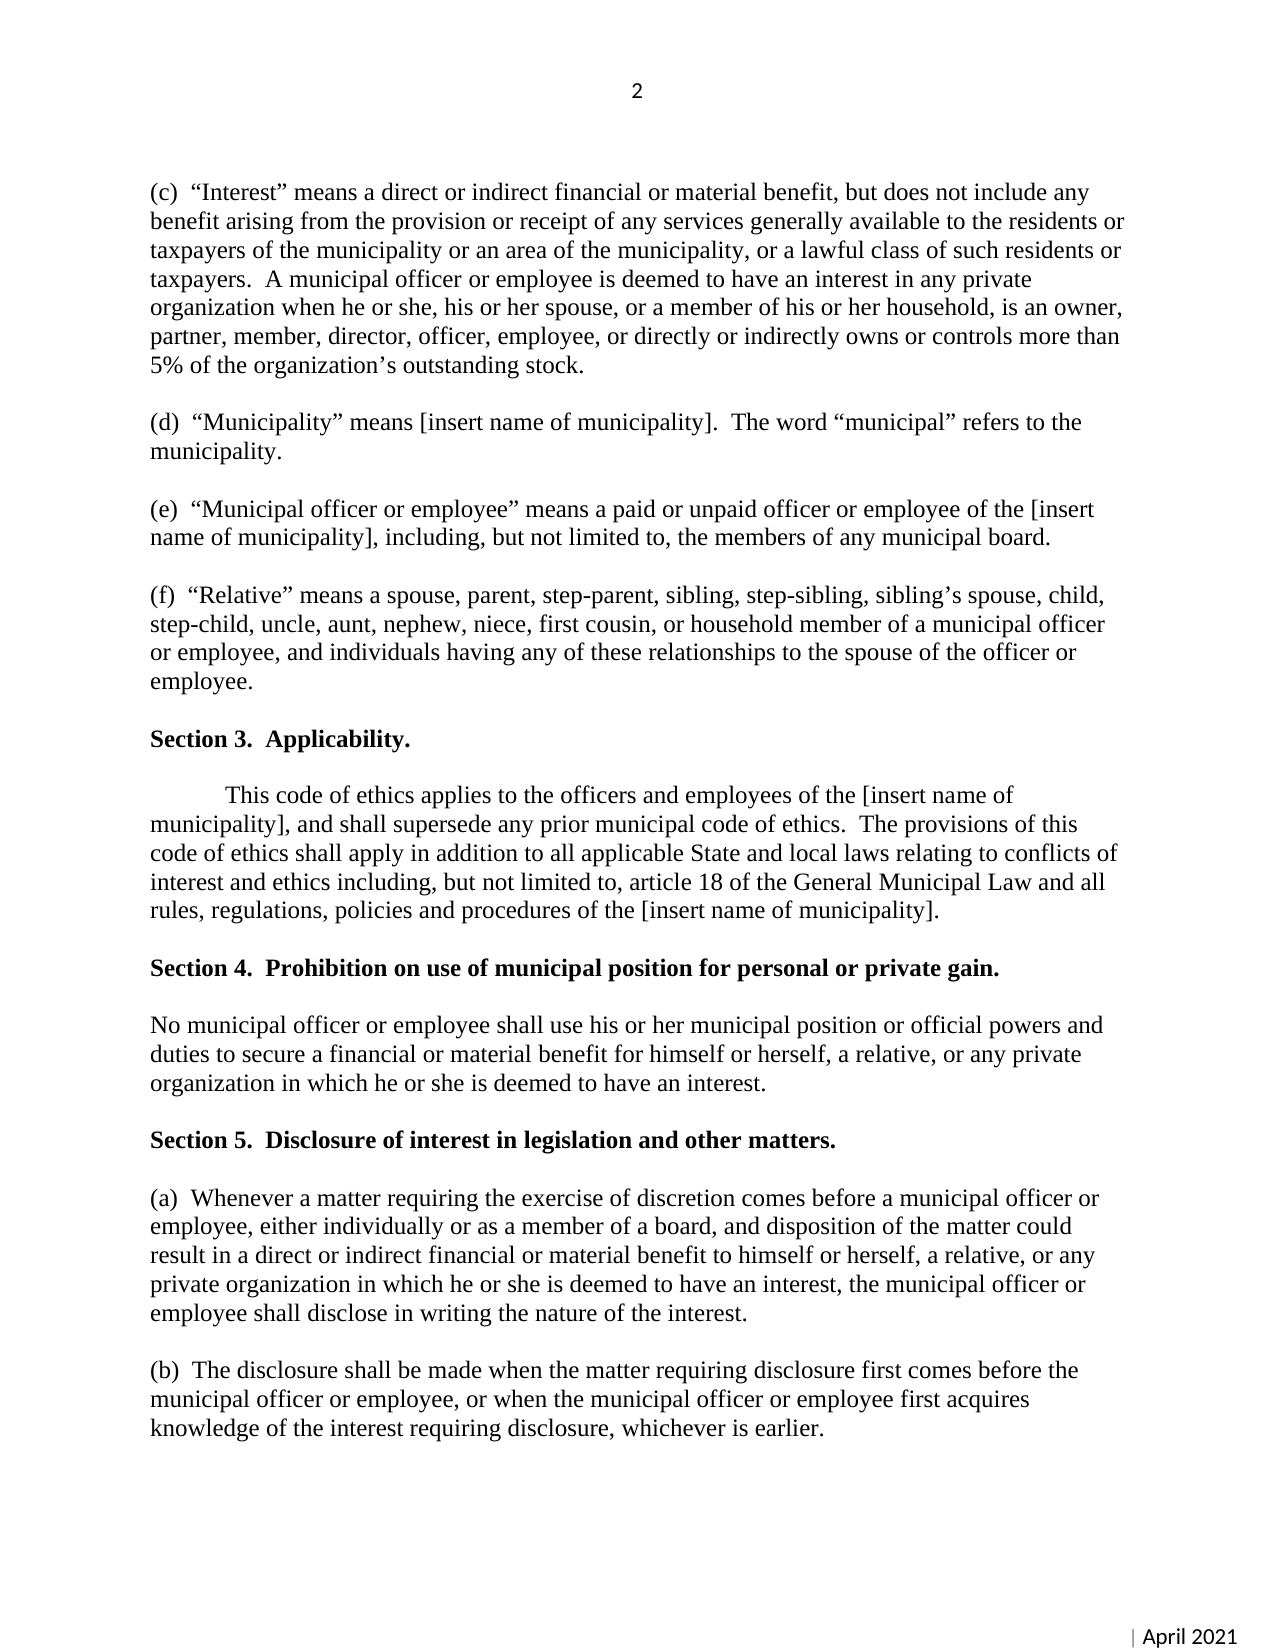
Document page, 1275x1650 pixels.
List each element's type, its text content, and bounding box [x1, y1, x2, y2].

text This code of ethics applies to the officers and employees of the [insert name of municipality], and shall supersede any prior municipal code of ethics. The provisions of this code of ethics shall apply in addition to all applicable State and local laws relating to conflicts of interest and ethics including, but not limited to, article 18 of the General Municipal Law and all rules, regulations, policies and procedures of the [insert name of municipality]. [150, 781, 1124, 924]
text (a) Whenever a matter requiring the exercise of discretion comes before a municipal officer or employee, either individually or as a member of a board, and disposition of the matter could result in a direct or indirect financial or material benefit to himself or herself, a relative, or any private organization in which he or she is deemed to have an interest, the municipal officer or employee shall disclose in writing the nature of the interest. [150, 1183, 1106, 1326]
text (d) “Municipality” means [insert name of municipality]. The word “municipal” refers to the municipality. [150, 407, 1087, 465]
text Section 3. Applicability. [150, 724, 1137, 753]
text (e) “Municipal officer or employee” means a paid or unpaid officer or employee of the [insert name of municipality], including, but not limited to, the members of any municipal board. [150, 494, 1101, 551]
text No municipal officer or employee shall use his or her municipal position or official powers and duties to secure a financial or material benefit for himself or herself, a relative, or any private organization in which he or she is deemed to have an interest. [150, 1010, 1110, 1096]
text (b) The disclosure shall be made when the matter requiring disclosure first comes before the municipal officer or employee, or when the municipal officer or employee first acquires knowledge of the interest requiring disclosure, whichever is earlier. [150, 1355, 1085, 1441]
text Section 5. Disclosure of interest in legislation and other matters. [150, 1125, 1137, 1154]
text 5% of the organization’s outstanding stock. [150, 350, 1137, 379]
text (c) “Interest” means a direct or indirect financial or material benefit, but does not include any benefit arising from the provision or receipt of any services generally available to the residents or taxpayers of the municipality or an area of the municipality, or a lawful class of such residents or taxpayers. A municipal officer or employee is deemed to have an interest in any private organization when he or she, his or her spouse, or a member of his or her household, is an owner, partner, member, director, officer, employee, or directly or indirectly owns or controls more than [150, 177, 1131, 350]
text (f) “Relative” means a spouse, parent, step-parent, sibling, step-sibling, sibling’s spouse, child, step-child, uncle, aunt, nephew, niece, first cousin, or household member of a municipal officer or employee, and individuals having any of these relationships to the spouse of the officer or employee. [150, 580, 1111, 695]
text Section 4. Prohibition on use of municipal position for personal or private gain. [150, 953, 1137, 982]
